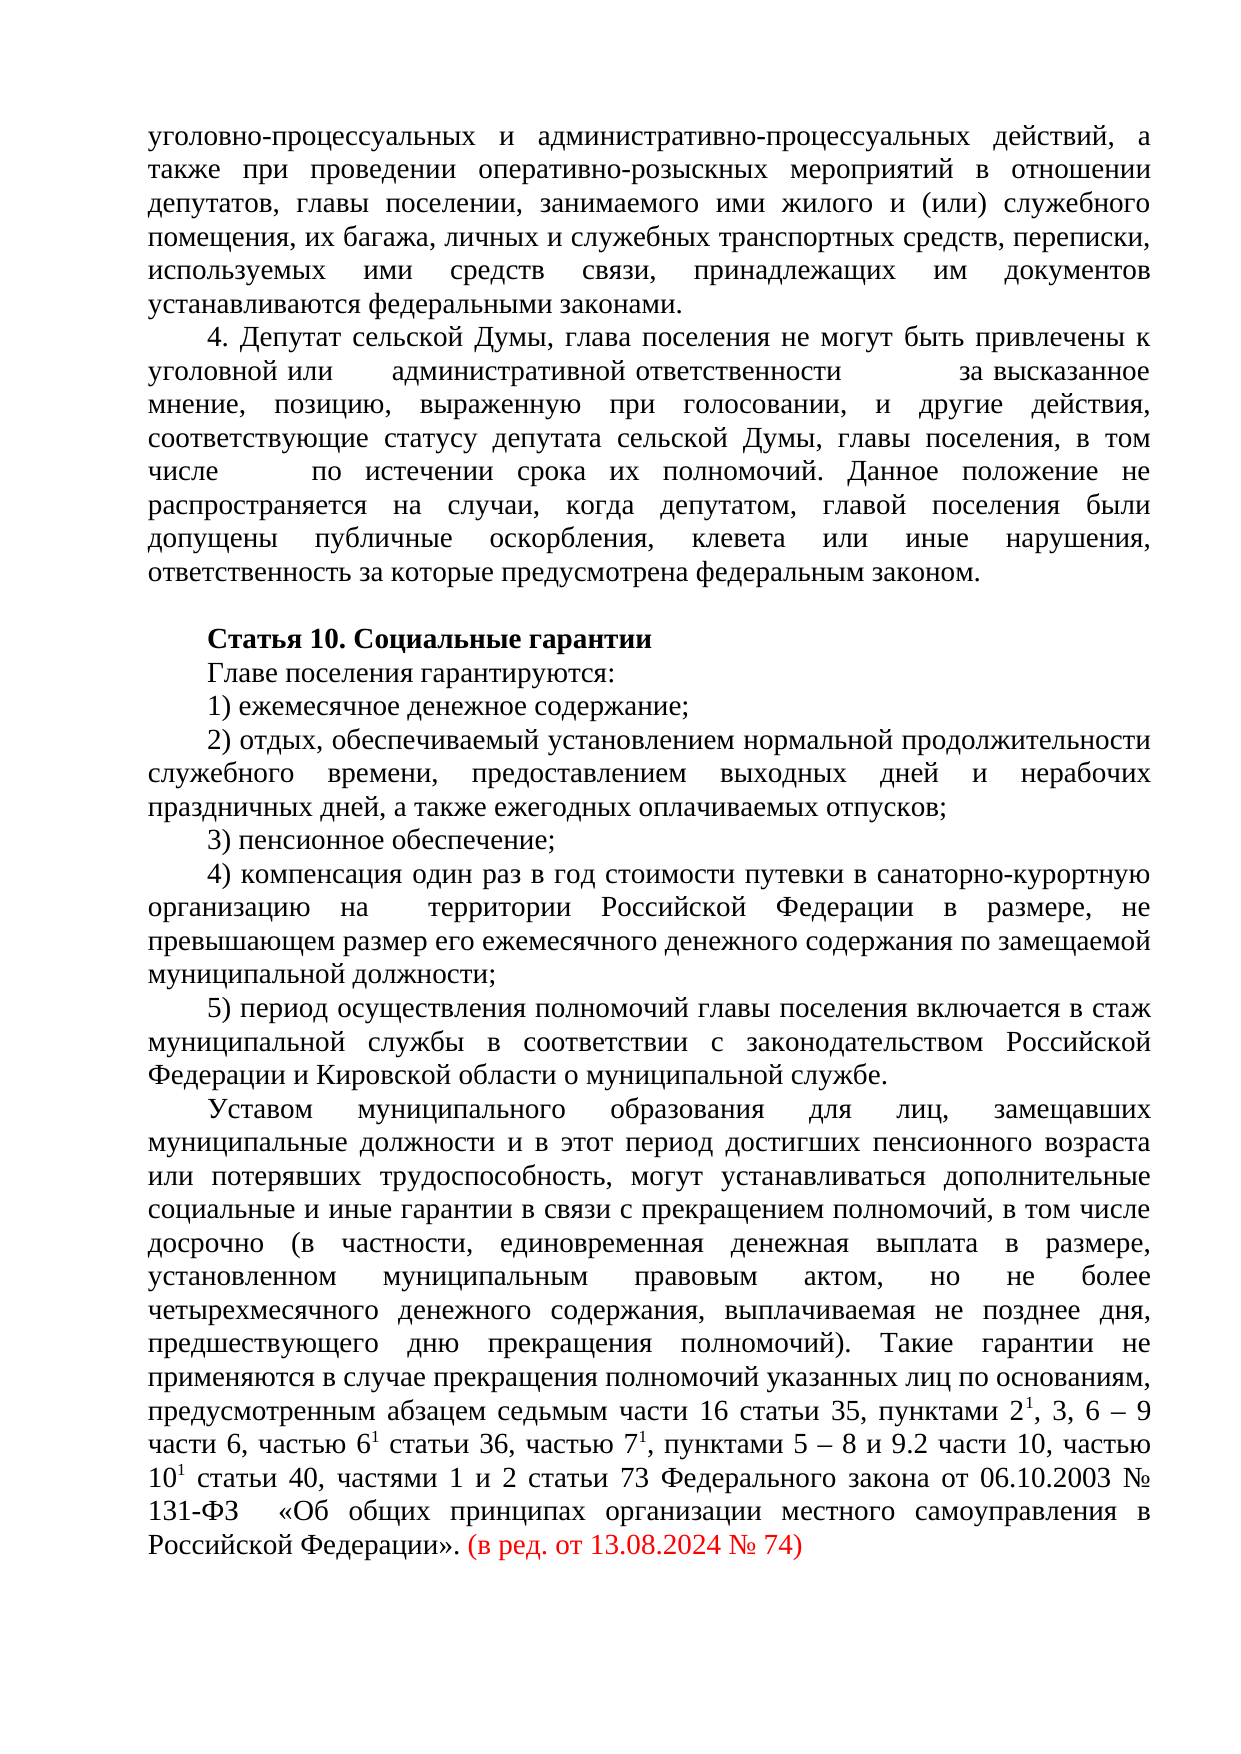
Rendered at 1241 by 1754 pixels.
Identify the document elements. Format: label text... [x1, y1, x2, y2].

text 4) компенсация один раз в год стоимости путевки в санаторно-курортную организацию на территории Российской Федерации в размере, не превышающем размер его ежемесячного денежного содержания по замещаемой муниципальной должности; [148, 856, 1152, 990]
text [148, 118, 1152, 319]
text 4. Депутат сельской Думы, глава поселения не могут быть привлечены к уголовной или административной ответственности за высказанное мнение, позицию, выраженную при голосовании, и другие действия, соответствующие статусу депутата сельской Думы, главы поселения, в том числе по истечении срока их полномочий. Данное положение не распространяется на случаи, когда депутатом, главой поселения были допущены публичные оскорбления, клевета или иные нарушения, ответственность за которые предусмотрена федеральным законом. [148, 319, 1152, 588]
text 3) пенсионное обеспечение; [148, 822, 1152, 856]
text 5) период осуществления полномочий главы поселения включается в стаж муниципальной службы в соответствии с законодательством Российской Федерации и Кировской области о муниципальной службе. [148, 990, 1152, 1091]
text Главе поселения гарантируются: [148, 655, 1152, 688]
text Статья 10. Социальные гарантии [148, 621, 1152, 655]
text Уставом муниципального образования для лиц, замещавших муниципальные должности и в этот период достигших пенсионного возраста или потерявших трудоспособность, могут устанавливаться дополнительные социальные и иные гарантии в связи с прекращением полномочий, в том числе досрочно (в частности, единовременная денежная выплата в размере, установленном муниципальным правовым актом, но не более четырехмесячного денежного содержания, выплачиваемая не позднее дня, предшествующего дню прекращения полномочий). Такие гарантии не применяются в случае прекращения полномочий указанных лиц по основаниям, предусмотренным абзацем седьмым части 16 статьи 35, пунктами 21, 3, 6 – 9 части 6, частью 61 статьи 36, частью 71, пунктами 5 – 8 и 9.2 части 10, частью 101 статьи 40, частями 1 и 2 статьи 73 Федерального закона от 06.10.2003 № 131-ФЗ «Об общих принципах организации местного самоуправления в Российской Федерации». (в ред. от 13.08.2024 № 74) [148, 1091, 1152, 1560]
text 2) отдых, обеспечиваемый установлением нормальной продолжительности служебного времени, предоставлением выходных дней и нерабочих праздничных дней, а также ежегодных оплачиваемых отпусков; [148, 722, 1152, 822]
text 1) ежемесячное денежное содержание; [148, 688, 1152, 722]
